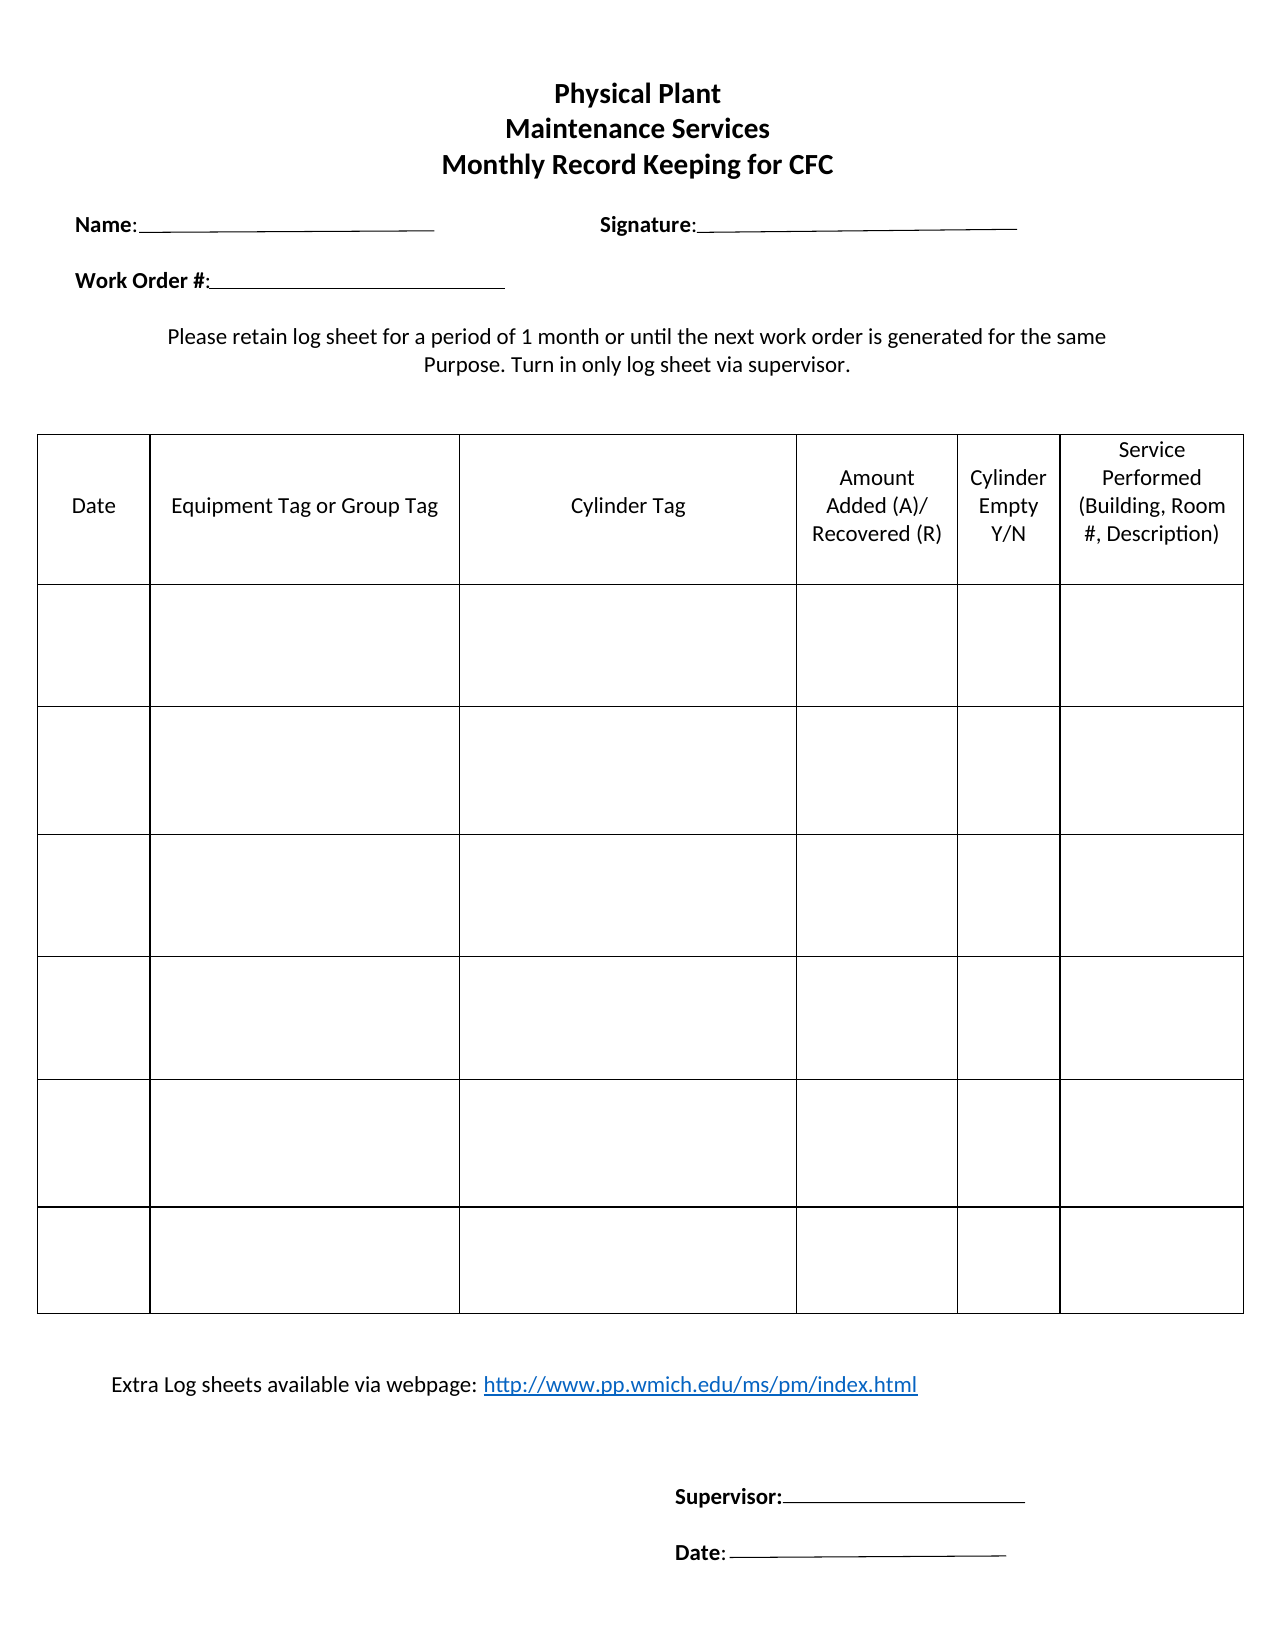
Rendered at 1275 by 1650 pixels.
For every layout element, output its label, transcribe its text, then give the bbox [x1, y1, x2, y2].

table_cell [460, 835, 796, 956]
table_cell [38, 835, 149, 956]
table_cell [797, 707, 957, 833]
table_cell [38, 707, 149, 833]
table_cell [38, 1080, 149, 1206]
table_cell [460, 957, 796, 1079]
table_cell [1061, 585, 1243, 706]
table_cell [797, 1080, 957, 1206]
table_cell [958, 835, 1059, 956]
table_cell [958, 957, 1059, 1079]
text Extra Log sheets available via webpage: http://www.pp.wmich.edu/ms/pm/index.html [75, 1370, 1200, 1398]
table_header Date [38, 435, 149, 583]
table_cell [151, 1208, 459, 1313]
table_cell [151, 707, 459, 833]
table_header Service Performed (Building, Room #, Description) [1061, 435, 1243, 583]
table_cell [1061, 1208, 1243, 1313]
text Maintenance Services [75, 111, 1200, 146]
table_cell [38, 1208, 149, 1313]
table_cell [797, 957, 957, 1079]
text Supervisor: [600, 1482, 1200, 1510]
table_cell [1061, 957, 1243, 1079]
table_cell [797, 1208, 957, 1313]
table_cell [958, 1080, 1059, 1206]
table_cell [460, 585, 796, 706]
text Name: Signature: [75, 210, 1200, 238]
table_cell [1061, 1080, 1243, 1206]
table_cell [958, 585, 1059, 706]
table_cell [460, 707, 796, 833]
text Physical Plant [75, 75, 1200, 111]
table_cell [38, 957, 149, 1079]
table_header Amount Added (A)/ Recovered (R) [797, 435, 957, 583]
table_cell [151, 1080, 459, 1206]
table_cell [1061, 835, 1243, 956]
table_cell [38, 585, 149, 706]
text Purpose. Turn in only log sheet via supervisor. [75, 350, 1200, 378]
table_cell [460, 1208, 796, 1313]
text Date: [600, 1538, 1200, 1566]
table_cell [151, 835, 459, 956]
table_cell [151, 957, 459, 1079]
table_cell [1061, 707, 1243, 833]
table_cell [151, 585, 459, 706]
table_header Equipment Tag or Group Tag [151, 435, 459, 583]
table_cell [797, 585, 957, 706]
table_cell [797, 835, 957, 956]
table_cell [958, 707, 1059, 833]
table_cell [958, 1208, 1059, 1313]
table_header Cylinder Tag [460, 435, 796, 583]
table_cell [460, 1080, 796, 1206]
text Work Order #: [75, 266, 1200, 294]
text Please retain log sheet for a period of 1 month or until the next work order is generated for the same [75, 322, 1200, 350]
text Monthly Record Keeping for CFC [75, 146, 1200, 182]
table_header Cylinder Empty Y/N [958, 435, 1059, 583]
